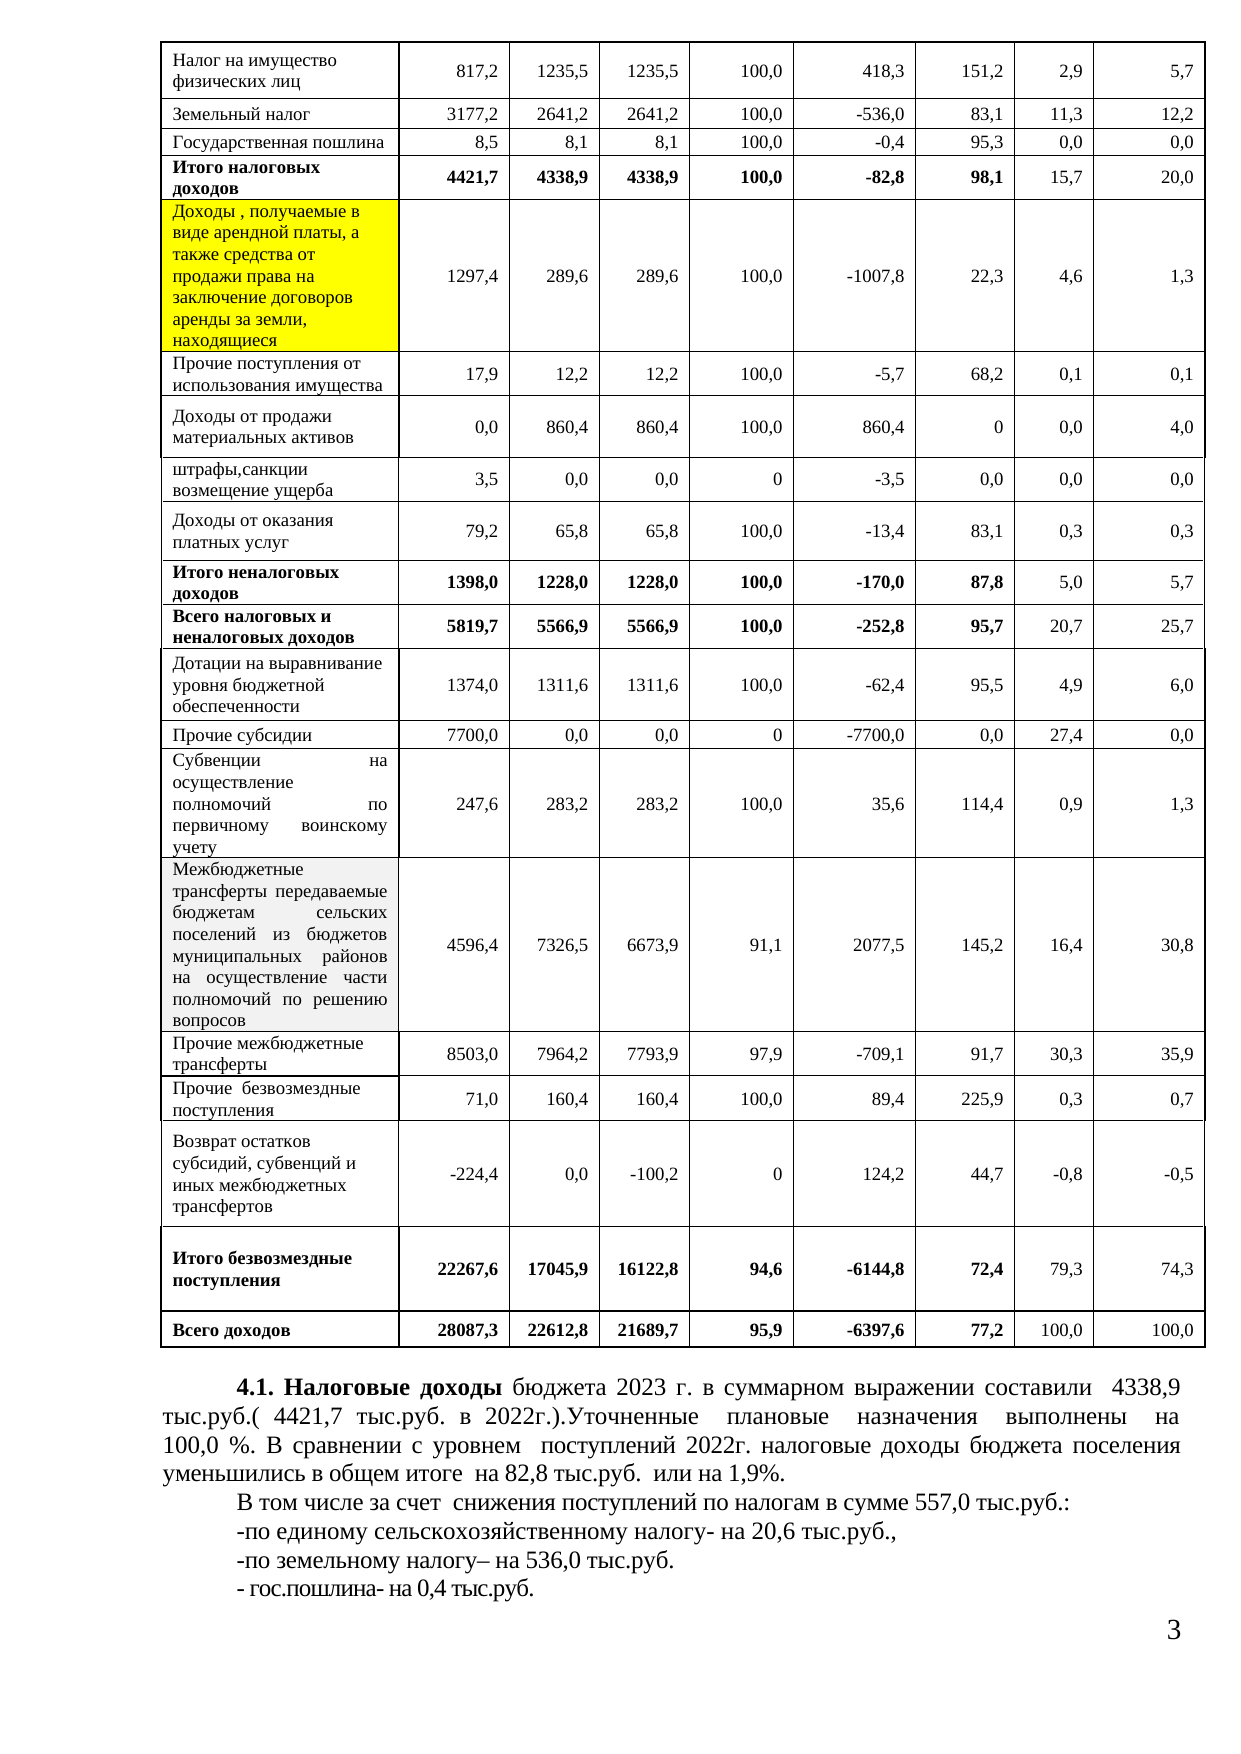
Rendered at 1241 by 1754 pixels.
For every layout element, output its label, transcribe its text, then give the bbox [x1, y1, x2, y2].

table_cell 100,0 [690, 99, 793, 128]
table_cell 5,7 [1094, 43, 1204, 98]
table_cell 77,2 [916, 1312, 1014, 1346]
table_cell 124,2 [794, 1121, 915, 1226]
table_cell 91,1 [690, 858, 793, 1031]
table_cell 11,3 [1015, 99, 1093, 128]
table_cell Итого неналоговых доходов [162, 561, 398, 604]
table_cell 89,4 [794, 1076, 915, 1120]
table_cell Итого безвозмездные поступления [162, 1227, 398, 1310]
table_cell 15,7 [1015, 156, 1093, 199]
table_cell 145,2 [916, 858, 1014, 1031]
table_cell 100,0 [690, 649, 793, 720]
table_cell 1228,0 [600, 561, 689, 604]
table_cell 0,0 [916, 458, 1014, 501]
table_cell 5,7 [1094, 560, 1204, 604]
table_cell 860,4 [794, 396, 915, 457]
table_cell 2641,2 [510, 99, 599, 128]
text В том числе за счет снижения поступлений по налогам в сумме 557,0 тыс.руб.: [162, 1487, 1181, 1516]
table_cell 95,9 [690, 1312, 793, 1346]
table_cell 27,4 [1015, 721, 1093, 748]
table_cell 25,7 [1094, 604, 1204, 648]
table_cell 72,4 [916, 1227, 1014, 1310]
table_cell 100,0 [690, 396, 793, 457]
table_cell 30,8 [1094, 858, 1204, 1031]
table_cell -6397,6 [794, 1312, 915, 1346]
table_cell 0,7 [1094, 1076, 1204, 1120]
table_cell -224,4 [399, 1121, 509, 1226]
table_cell 20,7 [1015, 605, 1093, 648]
table_cell 97,9 [690, 1032, 793, 1075]
table_cell 100,0 [690, 502, 793, 559]
table_cell 16122,8 [600, 1227, 689, 1310]
table_cell 5819,7 [399, 605, 509, 648]
table_cell 418,3 [794, 43, 915, 98]
table_cell 44,7 [916, 1121, 1014, 1226]
table_cell 817,2 [400, 43, 509, 98]
table_cell 4338,9 [600, 156, 689, 199]
table_cell Налог на имущество физических лиц [162, 43, 398, 98]
table_cell 0,1 [1094, 352, 1204, 395]
table_cell -7700,0 [794, 721, 915, 748]
table_cell -536,0 [794, 99, 915, 128]
table_cell 95,3 [916, 129, 1014, 155]
table_cell 0,0 [1094, 721, 1204, 748]
table_cell 22,3 [916, 200, 1014, 351]
table_cell 4,9 [1015, 649, 1093, 720]
table_cell 100,0 [690, 352, 793, 395]
table_cell 0,0 [916, 721, 1014, 748]
table_cell -0,8 [1015, 1121, 1093, 1226]
table_cell 5,0 [1015, 561, 1093, 604]
table_cell 0 [690, 458, 793, 501]
table_cell 0,1 [1015, 352, 1093, 395]
table_cell 0,0 [600, 721, 689, 748]
table_cell 8,1 [510, 129, 599, 155]
table_cell 0,0 [1094, 129, 1204, 155]
table_cell 1235,5 [510, 43, 599, 98]
table_cell 0 [690, 721, 793, 748]
table_cell Доходы от оказания платных услуг [162, 502, 398, 559]
table_cell 12,2 [600, 352, 689, 395]
table_cell 1235,5 [600, 43, 689, 98]
table_cell -3,5 [794, 458, 915, 501]
table_cell 98,1 [916, 156, 1014, 199]
table_cell 83,1 [916, 99, 1014, 128]
table_cell Государственная пошлина [162, 129, 398, 155]
table_cell 35,9 [1094, 1032, 1204, 1075]
table_cell 8503,0 [400, 1032, 509, 1075]
table_cell 0,0 [510, 458, 599, 501]
table_cell Доходы от продажи материальных активов [162, 396, 398, 457]
table_cell 16,4 [1015, 858, 1093, 1031]
table_cell 0,3 [1015, 1076, 1093, 1120]
table_cell 22612,8 [510, 1312, 599, 1346]
table_cell 12,2 [510, 352, 599, 395]
table_cell 0,0 [400, 396, 509, 457]
table_cell 283,2 [600, 749, 689, 857]
table_cell 2,9 [1015, 43, 1093, 98]
table_cell 100,0 [690, 200, 793, 351]
table_cell Дотации на выравнивание уровня бюджетной обеспеченности [162, 649, 398, 720]
table_cell 95,7 [916, 605, 1014, 648]
table_cell 3,5 [399, 458, 509, 501]
table_cell 1,3 [1094, 200, 1204, 351]
table_cell -1007,8 [794, 200, 915, 351]
table_cell 35,6 [794, 749, 915, 857]
table_cell 94,6 [690, 1227, 793, 1310]
table_cell 151,2 [916, 43, 1014, 98]
table_cell -13,4 [794, 502, 915, 559]
table_cell 0,0 [1015, 396, 1093, 457]
table_cell 17,9 [400, 352, 509, 395]
table_cell 100,0 [690, 561, 793, 604]
table_cell 7700,0 [400, 721, 509, 748]
table_cell 100,0 [690, 605, 793, 648]
table_cell 30,3 [1015, 1032, 1093, 1075]
table_cell 4338,9 [510, 156, 599, 199]
text -по единому сельскохозяйственному налогу- на 20,6 тыс.руб., [162, 1516, 1181, 1545]
table_cell 1297,4 [400, 200, 509, 351]
table_cell 100,0 [1015, 1312, 1093, 1346]
table_cell -709,1 [794, 1032, 915, 1075]
table_cell -6144,8 [794, 1227, 915, 1310]
table_cell 1,3 [1094, 749, 1204, 857]
table_cell Возврат остатков субсидий, субвенций и иных межбюджетных трансфертов [162, 1121, 398, 1226]
table_cell 247,6 [400, 749, 509, 857]
table_cell -100,2 [600, 1121, 689, 1226]
text -по земельному налогу– на 536,0 тыс.руб. [162, 1545, 1181, 1573]
table_cell 160,4 [510, 1076, 599, 1120]
table_cell 5566,9 [510, 605, 599, 648]
table_cell штрафы,санкции возмещение ущерба [162, 458, 398, 501]
table_cell 0,0 [1094, 457, 1204, 501]
table_cell 3177,2 [400, 99, 509, 128]
table_cell -170,0 [794, 561, 915, 604]
table_cell 160,4 [600, 1076, 689, 1120]
table_cell 28087,3 [400, 1312, 509, 1346]
table_cell 0,9 [1015, 749, 1093, 857]
table_cell 289,6 [510, 200, 599, 351]
table_cell Прочие субсидии [162, 721, 398, 748]
table_cell Земельный налог [162, 99, 398, 128]
table_cell 12,2 [1094, 99, 1204, 128]
table_cell 8,5 [400, 129, 509, 155]
table_cell -252,8 [794, 605, 915, 648]
table_cell 68,2 [916, 352, 1014, 395]
table_cell Прочие поступления от использования имущества [162, 352, 398, 395]
table_cell Итого налоговых доходов [162, 156, 398, 199]
table_cell -0,5 [1094, 1120, 1204, 1226]
table_cell 100,0 [690, 129, 793, 155]
table_cell 1374,0 [400, 649, 509, 720]
table_cell 0,0 [510, 1121, 599, 1226]
table_cell 7326,5 [510, 858, 599, 1031]
table_cell 17045,9 [510, 1227, 599, 1310]
table_cell 0,0 [600, 458, 689, 501]
text 4.1. Налоговые доходы бюджета 2023 г. в суммарном выражении составили 4338,9 тыс.руб.( 4421,7 тыс.руб. в 2022г.).Уточненные плановые назначения выполнены на 100,0 %. В сравнении с уровнем поступлений 2022г. налоговые доходы бюджета поселения уменьшились в общем итоге на 82,8 тыс.руб. или на 1,9%. [162, 1372, 1181, 1487]
table_cell 6,0 [1094, 648, 1204, 720]
table_cell 100,0 [690, 1076, 793, 1120]
table_cell 114,4 [916, 749, 1014, 857]
table_cell 100,0 [690, 43, 793, 98]
table_cell 283,2 [510, 749, 599, 857]
table_cell 2641,2 [600, 99, 689, 128]
table_cell 22267,6 [400, 1227, 509, 1310]
table_cell -62,4 [794, 649, 915, 720]
table_cell 4421,7 [400, 156, 509, 199]
table_cell 100,0 [1094, 1312, 1204, 1346]
table_cell 91,7 [916, 1032, 1014, 1075]
table_cell 21689,7 [600, 1312, 689, 1346]
table_cell 1311,6 [510, 649, 599, 720]
text - гос.пошлина- на 0,4 тыс.руб. [162, 1573, 1181, 1602]
table_cell 0 [916, 396, 1014, 457]
table_cell 289,6 [600, 200, 689, 351]
table_cell 87,8 [916, 561, 1014, 604]
table_cell 0,3 [1094, 501, 1204, 559]
table_cell 100,0 [690, 749, 793, 857]
table_cell Прочие безвозмездные поступления [162, 1077, 398, 1120]
table_cell -82,8 [794, 156, 915, 199]
table_cell 7964,2 [510, 1032, 599, 1075]
table_cell 4596,4 [399, 858, 509, 1031]
table_cell 79,2 [399, 502, 509, 559]
table_cell 8,1 [600, 129, 689, 155]
table_cell 74,3 [1094, 1226, 1204, 1310]
table_cell 95,5 [916, 649, 1014, 720]
table_cell 225,9 [916, 1076, 1014, 1120]
table_cell 4,0 [1094, 396, 1204, 457]
table_cell 83,1 [916, 502, 1014, 559]
table_cell Субвенции на осуществление полномочий по первичному воинскому учету [162, 749, 398, 857]
table_cell 6673,9 [600, 858, 689, 1031]
table_cell 4,6 [1015, 200, 1093, 351]
table_cell Межбюджетные трансферты передаваемые бюджетам сельских поселений из бюджетов муниципальных районов на осуществление части полномочий по решению вопросов [162, 858, 398, 1031]
table_cell 0 [690, 1121, 793, 1226]
table_cell 0,0 [1015, 129, 1093, 155]
table_cell 1398,0 [399, 561, 509, 604]
table_cell 1228,0 [510, 561, 599, 604]
table_cell 65,8 [510, 502, 599, 559]
table_cell 0,3 [1015, 502, 1093, 559]
table_cell 65,8 [600, 502, 689, 559]
table_cell 860,4 [600, 396, 689, 457]
table_cell 71,0 [400, 1076, 509, 1120]
table_cell Всего налоговых и неналоговых доходов [162, 605, 398, 648]
table_cell 860,4 [510, 396, 599, 457]
table_cell 5566,9 [600, 605, 689, 648]
table_cell 0,0 [1015, 458, 1093, 501]
table_cell -5,7 [794, 352, 915, 395]
table_cell 0,0 [510, 721, 599, 748]
table_cell Прочие межбюджетные трансферты [162, 1032, 398, 1075]
table_cell 20,0 [1094, 156, 1204, 199]
table_cell Всего доходов [162, 1312, 398, 1346]
table_cell 100,0 [690, 156, 793, 199]
table_cell 79,3 [1015, 1227, 1093, 1310]
table_cell 1311,6 [600, 649, 689, 720]
table_cell 2077,5 [794, 858, 915, 1031]
table_cell -0,4 [794, 129, 915, 155]
table_cell 7793,9 [600, 1032, 689, 1075]
table_cell Доходы , получаемые в виде арендной платы, а также средства от продажи права на заключение договоров аренды за земли, находящиеся [162, 200, 398, 351]
